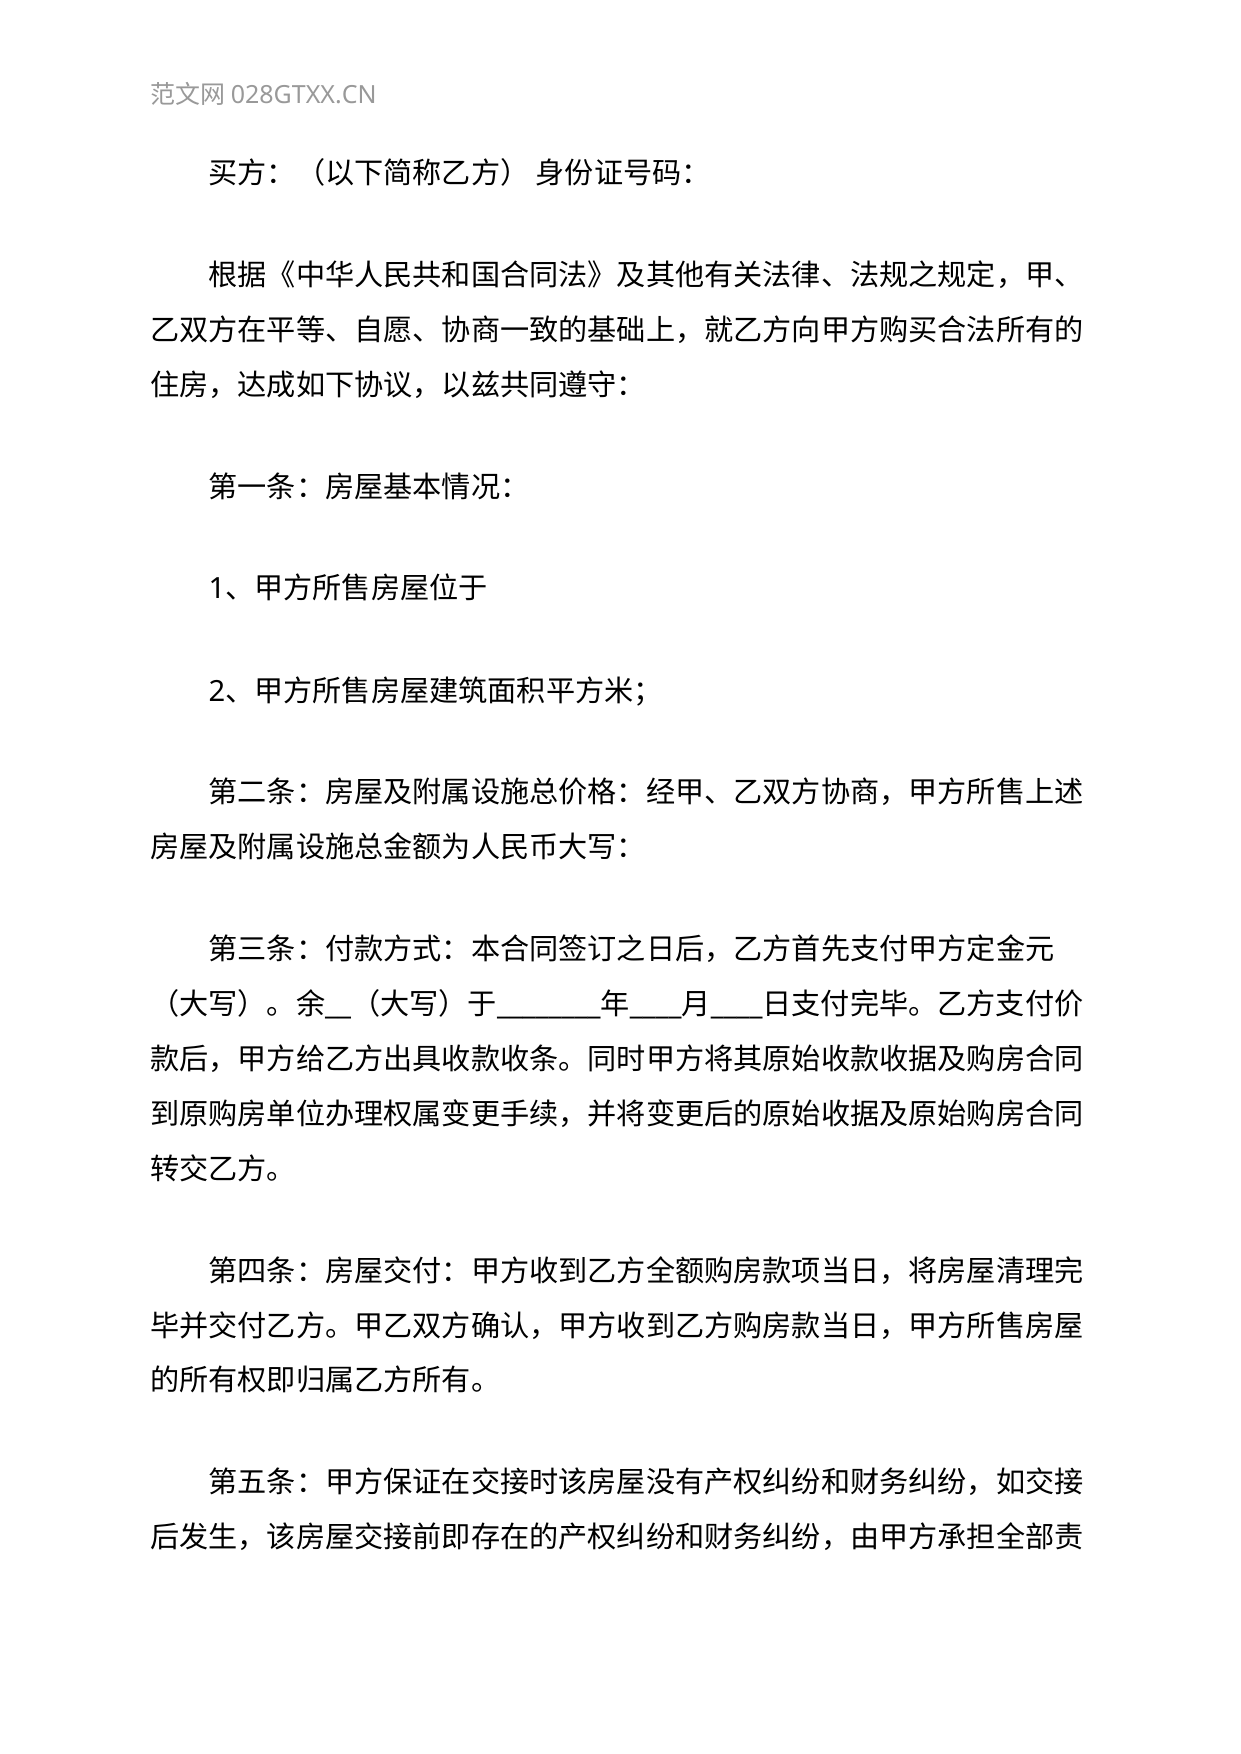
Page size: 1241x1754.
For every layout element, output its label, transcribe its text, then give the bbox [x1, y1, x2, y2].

text 第三条：付款方式：本合同签订之日后，乙方首先支付甲方定金元（大写）。余__（大写）于________年____月____日支付完毕。乙方支付价款后，甲方给乙方出具收款收条。同时甲方将其原始收款收据及购房合同到原购房单位办理权属变更手续，并将变更后的原始收据及原始购房合同转交乙方。 [150, 926, 1090, 1188]
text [150, 1459, 1090, 1556]
text 买方：（以下简称乙方） 身份证号码： [150, 150, 1090, 192]
text 第二条：房屋及附属设施总价格：经甲、乙双方协商，甲方所售上述房屋及附属设施总金额为人民币大写： [150, 769, 1090, 866]
text 根据《中华人民共和国合同法》及其他有关法律、法规之规定，甲、乙双方在平等、自愿、协商一致的基础上，就乙方向甲方购买合法所有的住房，达成如下协议，以兹共同遵守： [150, 252, 1090, 404]
text 第四条：房屋交付：甲方收到乙方全额购房款项当日，将房屋清理完毕并交付乙方。甲乙双方确认，甲方收到乙方购房款当日，甲方所售房屋的所有权即归属乙方所有。 [150, 1247, 1090, 1399]
text 第一条：房屋基本情况： [150, 463, 1090, 506]
text 1、甲方所售房屋位于 [150, 565, 1090, 607]
text 2、甲方所售房屋建筑面积平方米； [150, 667, 1090, 709]
